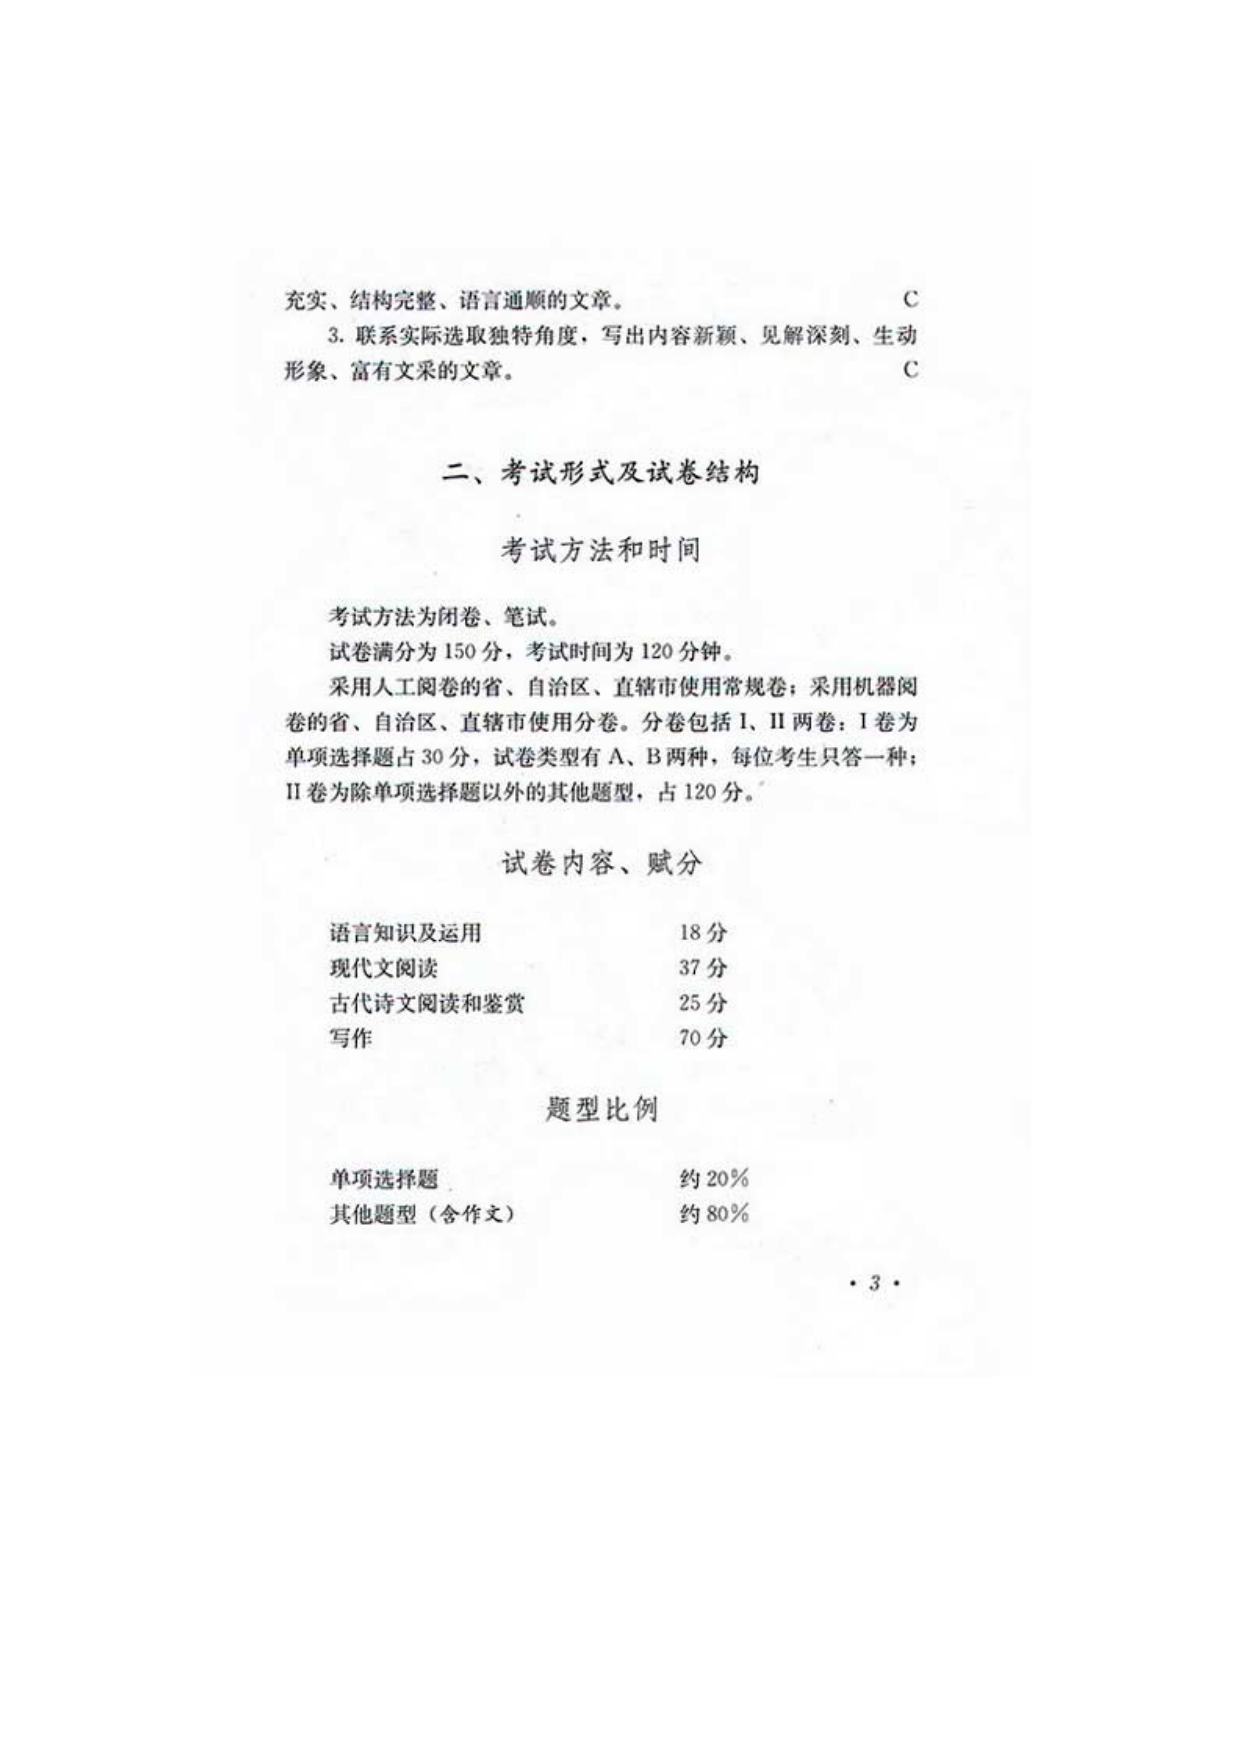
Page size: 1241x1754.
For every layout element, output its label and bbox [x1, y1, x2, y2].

picture [187, 162, 1032, 1378]
